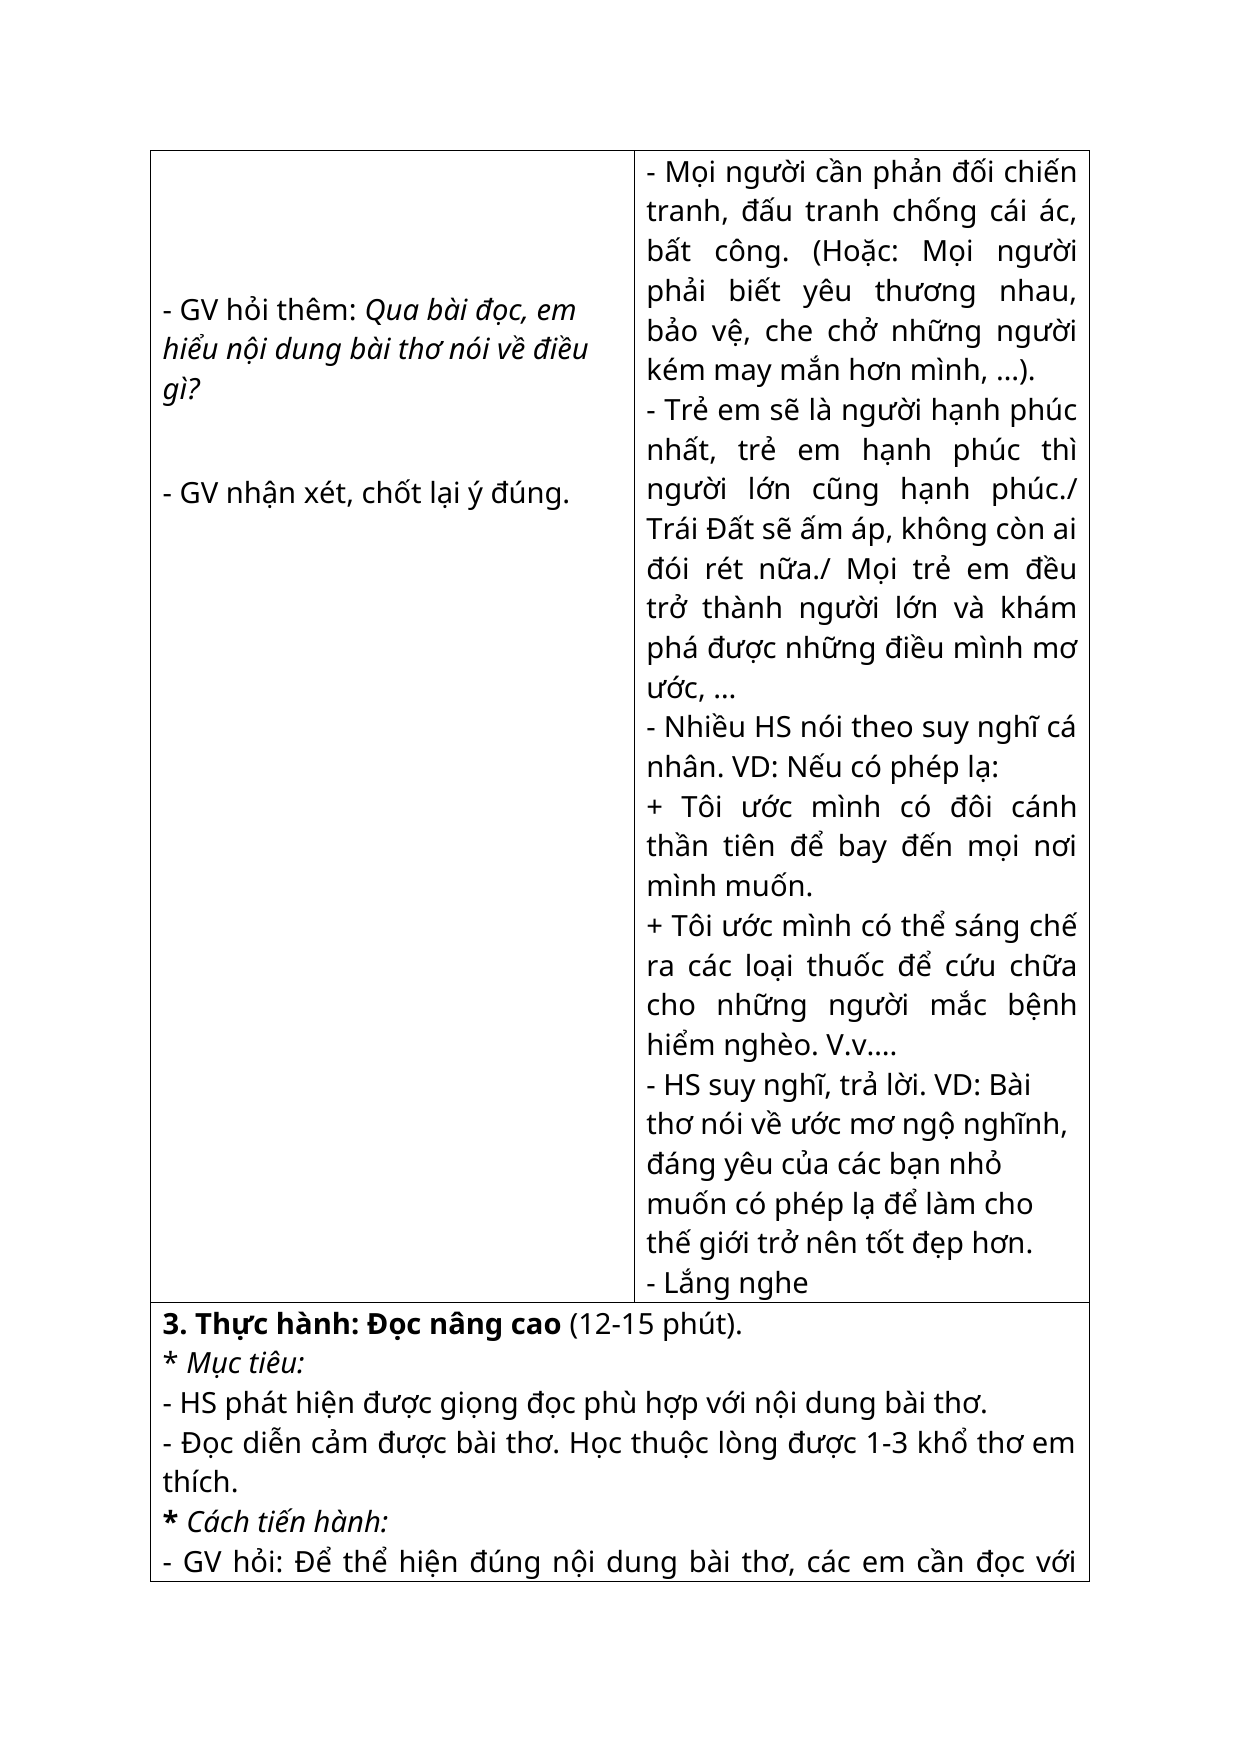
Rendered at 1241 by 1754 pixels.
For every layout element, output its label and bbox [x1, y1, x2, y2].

table_cell [151, 1303, 1089, 1581]
table_cell [635, 151, 1089, 1302]
table_cell [151, 151, 634, 1302]
